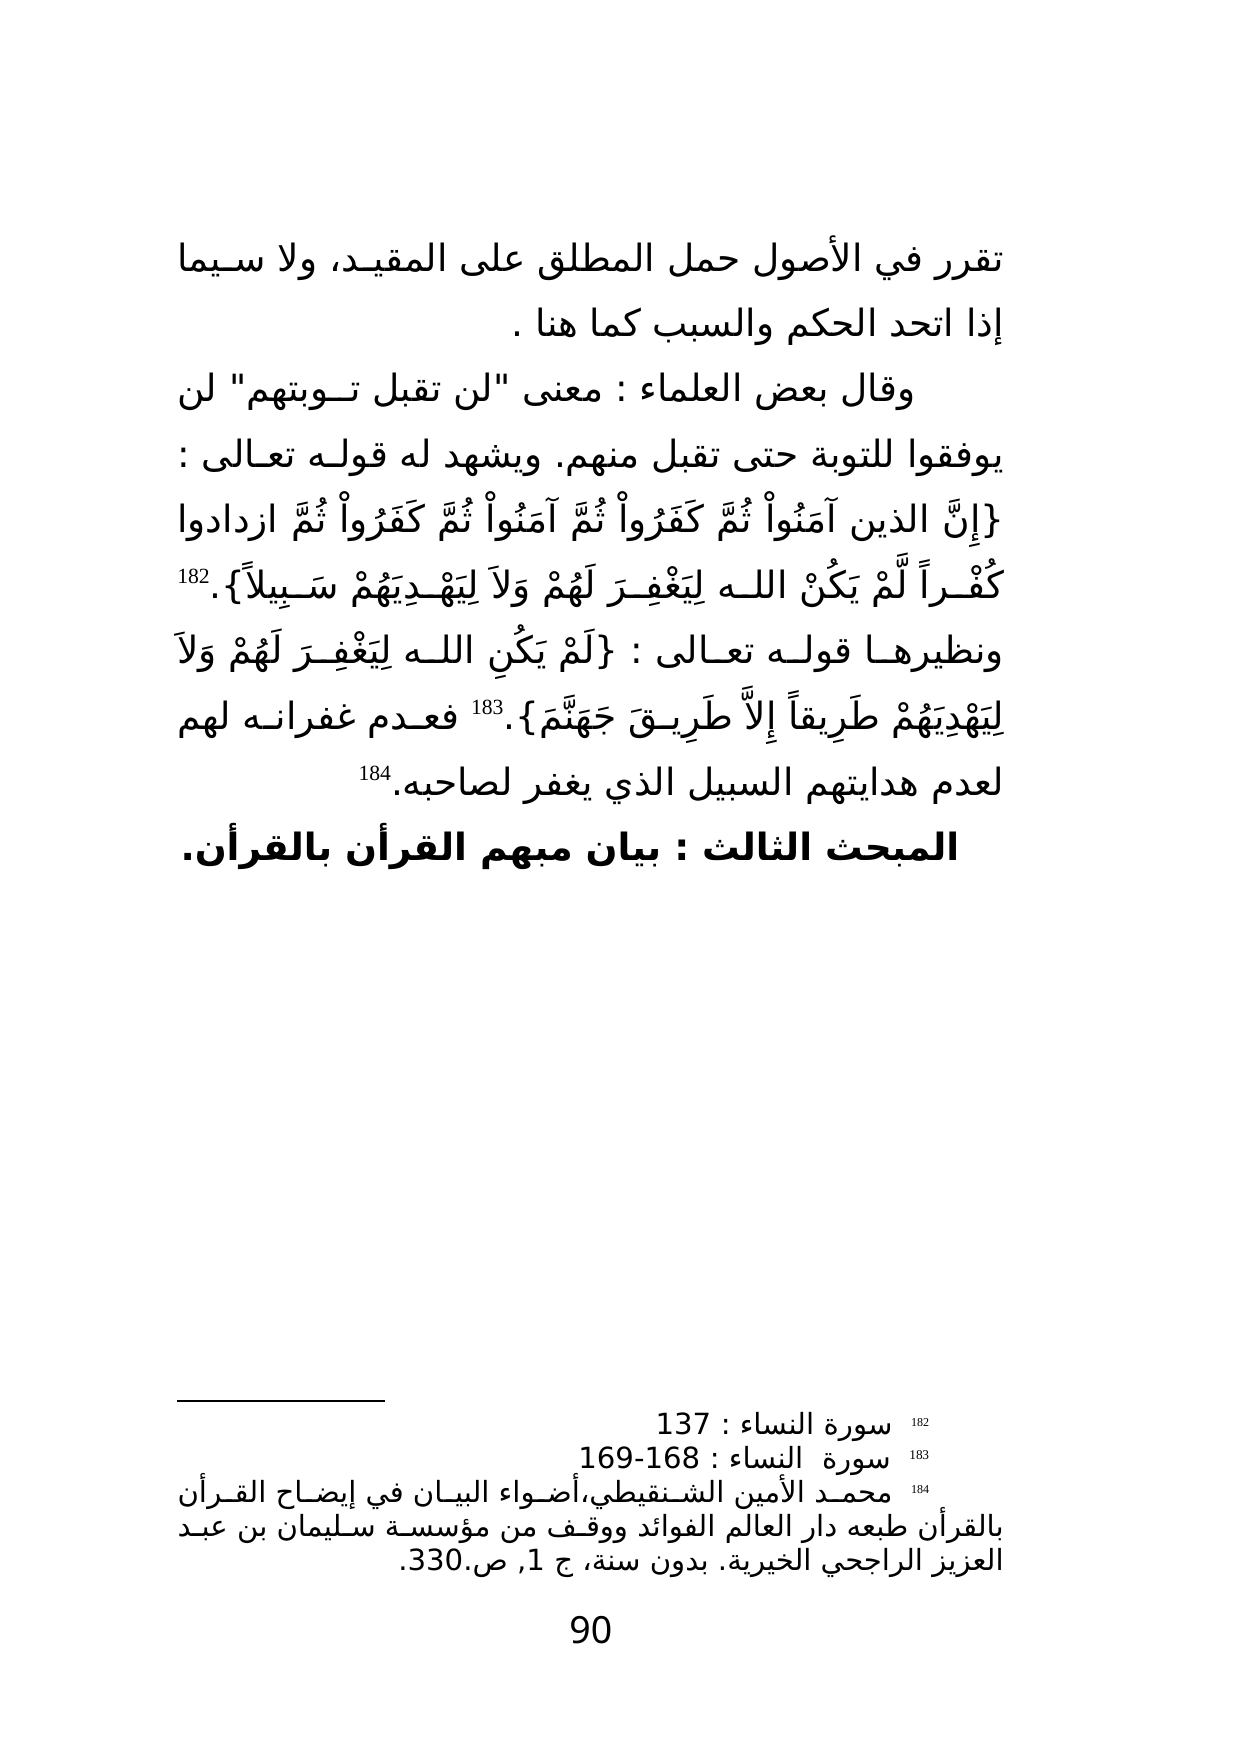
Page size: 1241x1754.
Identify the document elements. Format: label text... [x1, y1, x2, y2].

text كقوله تعالى : {ِنَّ الذين كَفَرُواْ بَعْدَ إِيمَانِهِمْ ثُمَّ ازدادوا كُفْراً لَّن تُقْبَلَ تَوْبَتُهُمْ}. قال بعض العلماء : يعني إذا أخروا التوبة إلى حضور الموت فتابوا حينئذ، وهذا التفسير يشهد له قوله تعالى : {وَلَيْسَتِ التوبة لِلَّذِينَ يَعْمَلُونَ السيئات حتى إِذَا حَضَرَ أَحَدَهُمُ الموت قَالَ إِنِّي تُبْتُ الآن وَلاَ الذين يَمُوتُونَ وَهُمْ كُفَّارٌ}. وقد تقرر في الأصول حمل المطلق على المقيد، ولا سيما إذا اتحد الحكم والسبب كما هنا . [177, 236, 1004, 345]
text المبحث الثالث : بيان مبهم القرأن بالقرأن. [177, 826, 1004, 869]
text وقال بعض العلماء : معنى "لن تقبل توبتهم" لن يوفقوا للتوبة حتى تقبل منهم. ويشهد له قوله تعالى : {إِنَّ الذين آمَنُواْ ثُمَّ كَفَرُواْ ثُمَّ آمَنُواْ ثُمَّ كَفَرُواْ ثُمَّ ازدادوا كُفْراً لَّمْ يَكُنْ الله لِيَغْفِرَ لَهُمْ وَلاَ لِيَهْدِيَهُمْ سَبِيلاً}. ونظيرها قوله تعالى : {لَمْ يَكُنِ الله لِيَغْفِرَ لَهُمْ وَلاَ لِيَهْدِيَهُمْ طَرِيقاً إِلاَّ طَرِيقَ جَهَنَّمَ}. فعدم غفرانه لهم لعدم هدايتهم السبيل الذي يغفر لصاحبه. [177, 367, 1004, 804]
